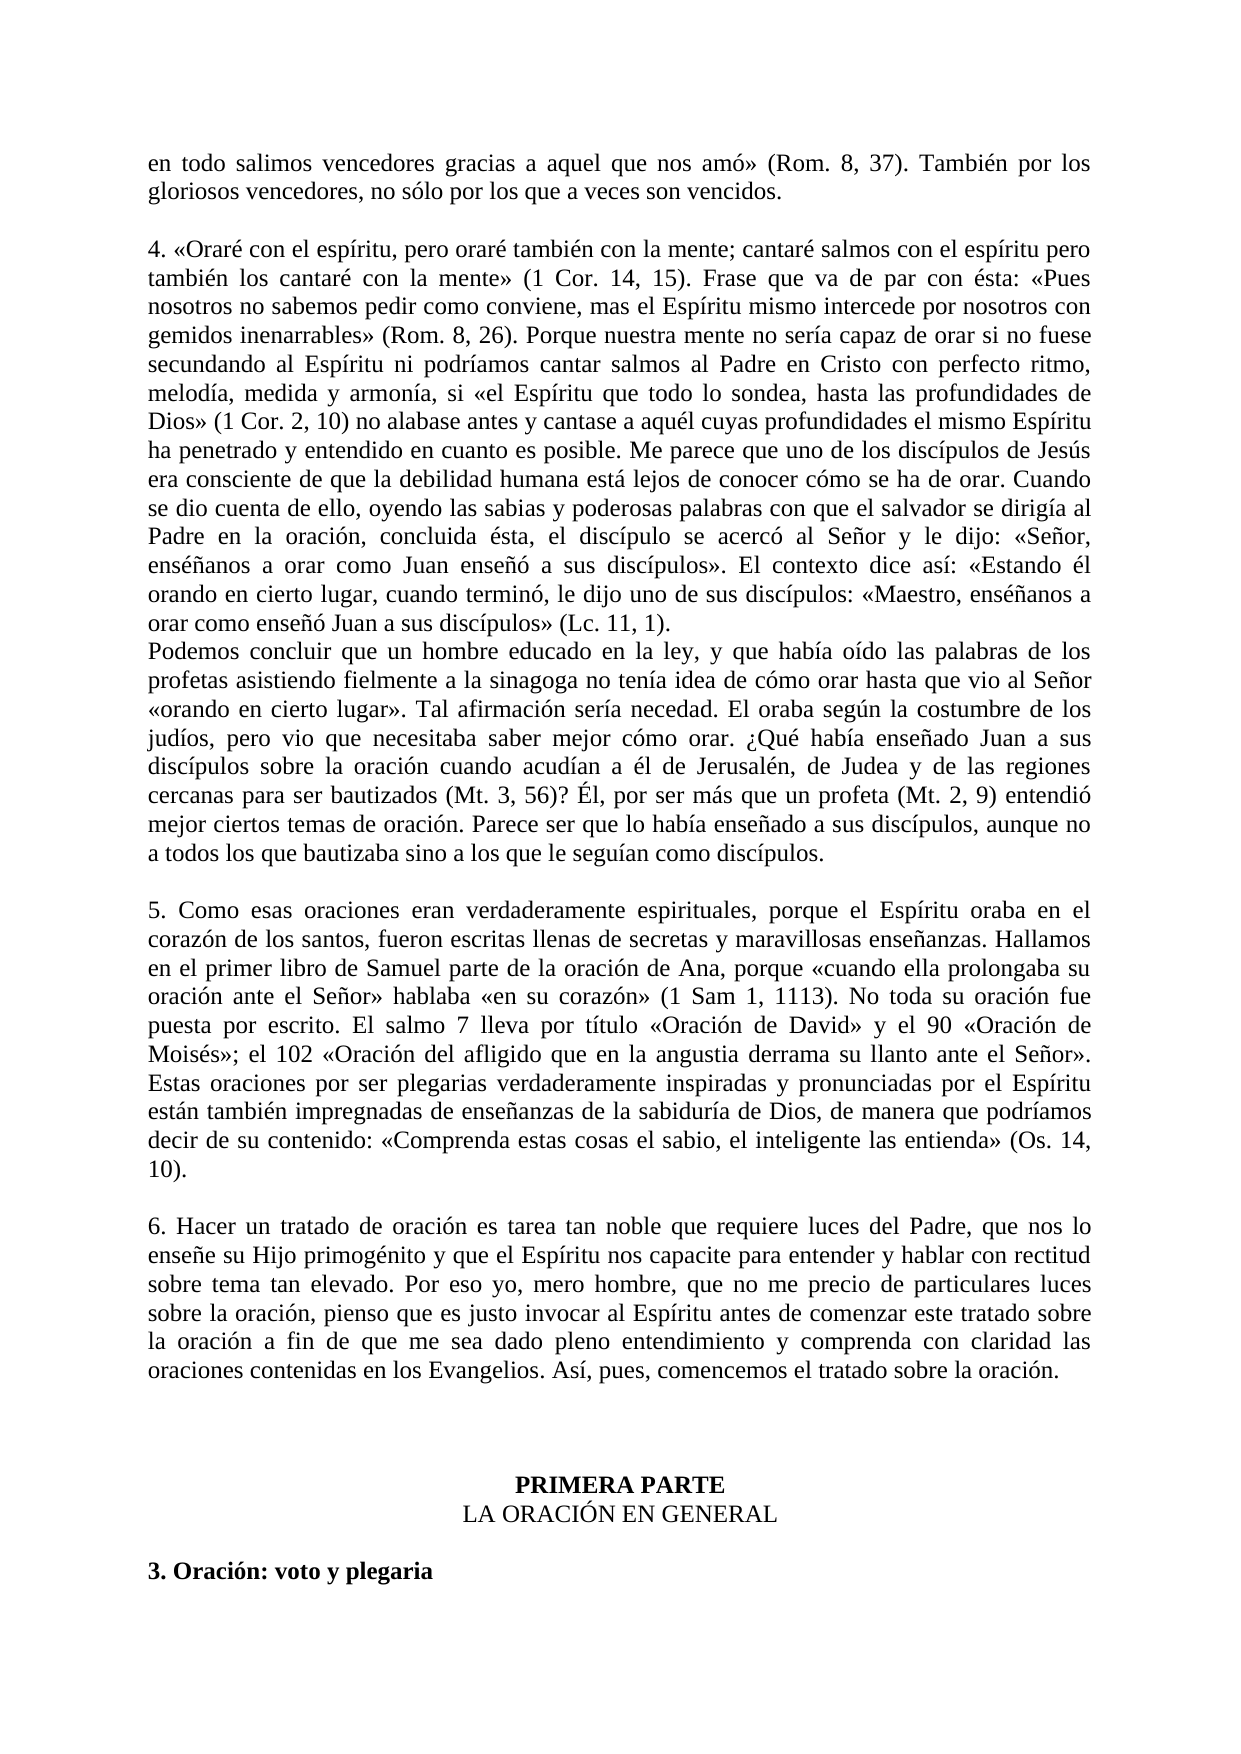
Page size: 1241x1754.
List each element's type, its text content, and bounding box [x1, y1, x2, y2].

text 4. «Oraré con el espíritu, pero oraré también con la mente; cantaré salmos con el espíritu pero también los cantaré con la mente» (1 Cor. 14, 15). Frase que va de par con ésta: «Pues nosotros no sabemos pedir como conviene, mas el Espíritu mismo intercede por nosotros con gemidos inenarrables» (Rom. 8, 26). Porque nuestra mente no sería capaz de orar si no fuese secundando al Espíritu ni podríamos cantar salmos al Padre en Cristo con perfecto ritmo, melodía, medida y armonía, si «el Espíritu que todo lo sondea, hasta las profundidades de Dios» (1 Cor. 2, 10) no alabase antes y cantase a aquél cuyas profundidades el mismo Espíritu ha penetrado y entendido en cuanto es posible. Me parece que uno de los discípulos de Jesús era consciente de que la debilidad humana está lejos de conocer cómo se ha de orar. Cuando se dio cuenta de ello, oyendo las sabias y poderosas palabras con que el salvador se dirigía al Padre en la oración, concluida ésta, el discípulo se acercó al Señor y le dijo: «Señor, enséñanos a orar como Juan enseñó a sus discípulos». El contexto dice así: «Estando él orando en cierto lugar, cuando terminó, le dijo uno de sus discípulos: «Maestro, enséñanos a orar como enseñó Juan a sus discípulos» (Lc. 11, 1). [148, 234, 1092, 636]
text 5. Como esas oraciones eran verdaderamente espirituales, porque el Espíritu oraba en el corazón de los santos, fueron escritas llenas de secretas y maravillosas enseñanzas. Hallamos en el primer libro de Samuel parte de la oración de Ana, porque «cuando ella prolongaba su oración ante el Señor» hablaba «en su corazón» (1 Sam 1, 1113). No toda su oración fue puesta por escrito. El salmo 7 lleva por título «Oración de David» y el 90 «Oración de Moisés»; el 102 «Oración del afligido que en la angustia derrama su llanto ante el Señor». Estas oraciones por ser plegarias verdaderamente inspiradas y pronunciadas por el Espíritu están también impregnadas de enseñanzas de la sabiduría de Dios, de manera que podríamos decir de su contenido: «Comprenda estas cosas el sabio, el inteligente las entienda» (Os. 14, 10). [148, 895, 1092, 1183]
text LA ORACIÓN EN GENERAL [148, 1499, 1092, 1528]
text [148, 148, 1092, 205]
text 3. Oración: voto y plegaria [148, 1556, 1092, 1585]
text PRIMERA PARTE [148, 1470, 1092, 1499]
text 6. Hacer un tratado de oración es tarea tan noble que requiere luces del Padre, que nos lo enseñe su Hijo primogénito y que el Espíritu nos capacite para entender y hablar con rectitud sobre tema tan elevado. Por eso yo, mero hombre, que no me precio de particulares luces sobre la oración, pienso que es justo invocar al Espíritu antes de comenzar este tratado sobre la oración a fin de que me sea dado pleno entendimiento y comprenda con claridad las oraciones contenidas en los Evangelios. Así, pues, comencemos el tratado sobre la oración. [148, 1211, 1092, 1384]
text Podemos concluir que un hombre educado en la ley, y que había oído las palabras de los profetas asistiendo fielmente a la sinagoga no tenía idea de cómo orar hasta que vio al Señor «orando en cierto lugar». Tal afirmación sería necedad. El oraba según la costumbre de los judíos, pero vio que necesitaba saber mejor cómo orar. ¿Qué había enseñado Juan a sus discípulos sobre la oración cuando acudían a él de Jerusalén, de Judea y de las regiones cercanas para ser bautizados (Mt. 3, 56)? Él, por ser más que un profeta (Mt. 2, 9) entendió mejor ciertos temas de oración. Parece ser que lo había enseñado a sus discípulos, aunque no a todos los que bautizaba sino a los que le seguían como discípulos. [148, 636, 1092, 866]
